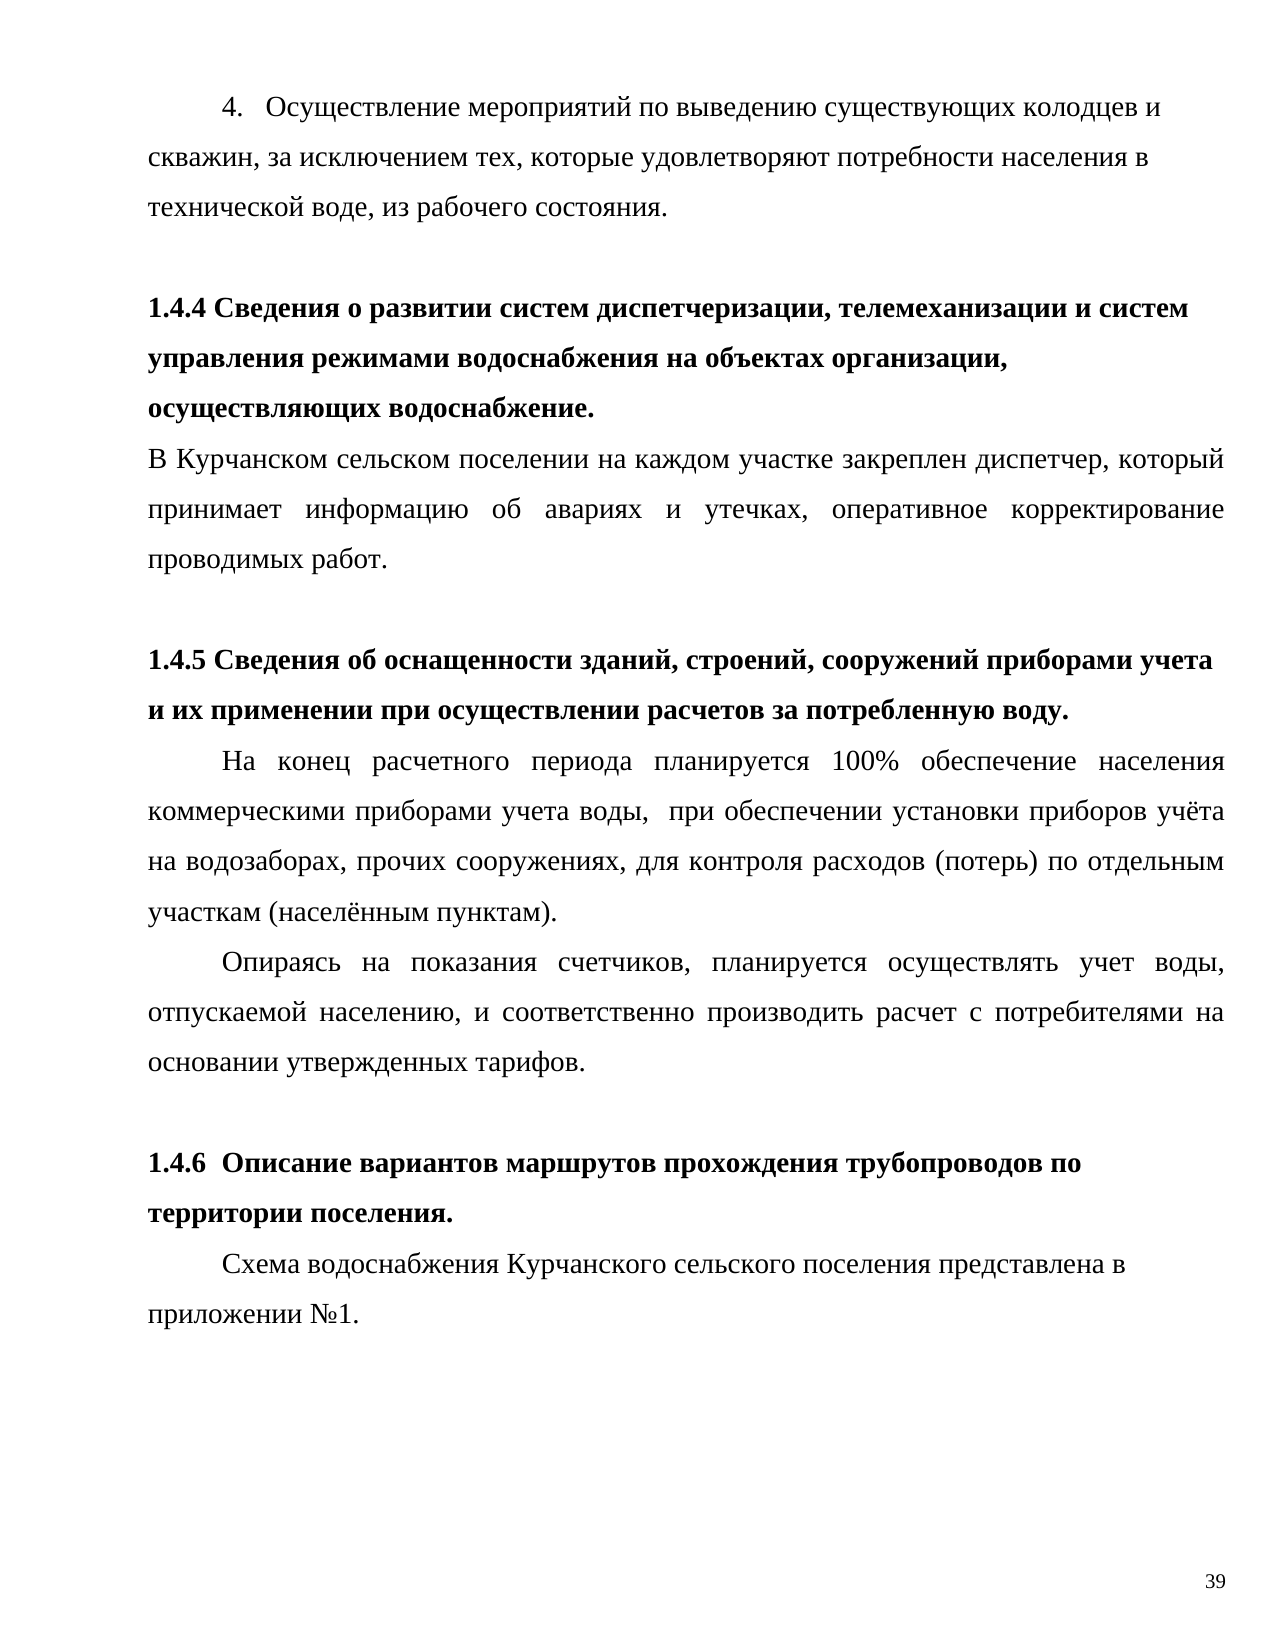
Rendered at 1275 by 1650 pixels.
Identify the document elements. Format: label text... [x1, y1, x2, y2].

text 1.4.4 Сведения о развитии систем диспетчеризации, телемеханизации и систем управления режимами водоснабжения на объектах организации, осуществляющих водоснабжение. [148, 290, 1226, 424]
text 4. Осуществление мероприятий по выведению существующих колодцев и скважин, за исключением тех, которые удовлетворяют потребности населения в технической воде, из рабочего состояния. [148, 89, 1226, 223]
text В Курчанском сельском поселении на каждом участке закреплен диспетчер, который принимает информацию об авариях и утечках, оперативное корректирование проводимых работ. [148, 441, 1226, 575]
text 1.4.5 Сведения об оснащенности зданий, строений, сооружений приборами учета и их применении при осуществлении расчетов за потребленную воду. [148, 642, 1226, 726]
text На конец расчетного периода планируется 100% обеспечение населения коммерческими приборами учета воды, при обеспечении установки приборов учёта на водозаборах, прочих сооружениях, для контроля расходов (потерь) по отдельным участкам (населённым пунктам). [148, 743, 1226, 927]
text Схема водоснабжения Курчанского сельского поселения представлена в приложении №1. [148, 1246, 1226, 1330]
text Опираясь на показания счетчиков, планируется осуществлять учет воды, отпускаемой населению, и соответственно производить расчет с потребителями на основании утвержденных тарифов. [148, 944, 1226, 1078]
list Описание вариантов маршрутов прохождения трубопроводов по территории поселения. [148, 1145, 1226, 1229]
